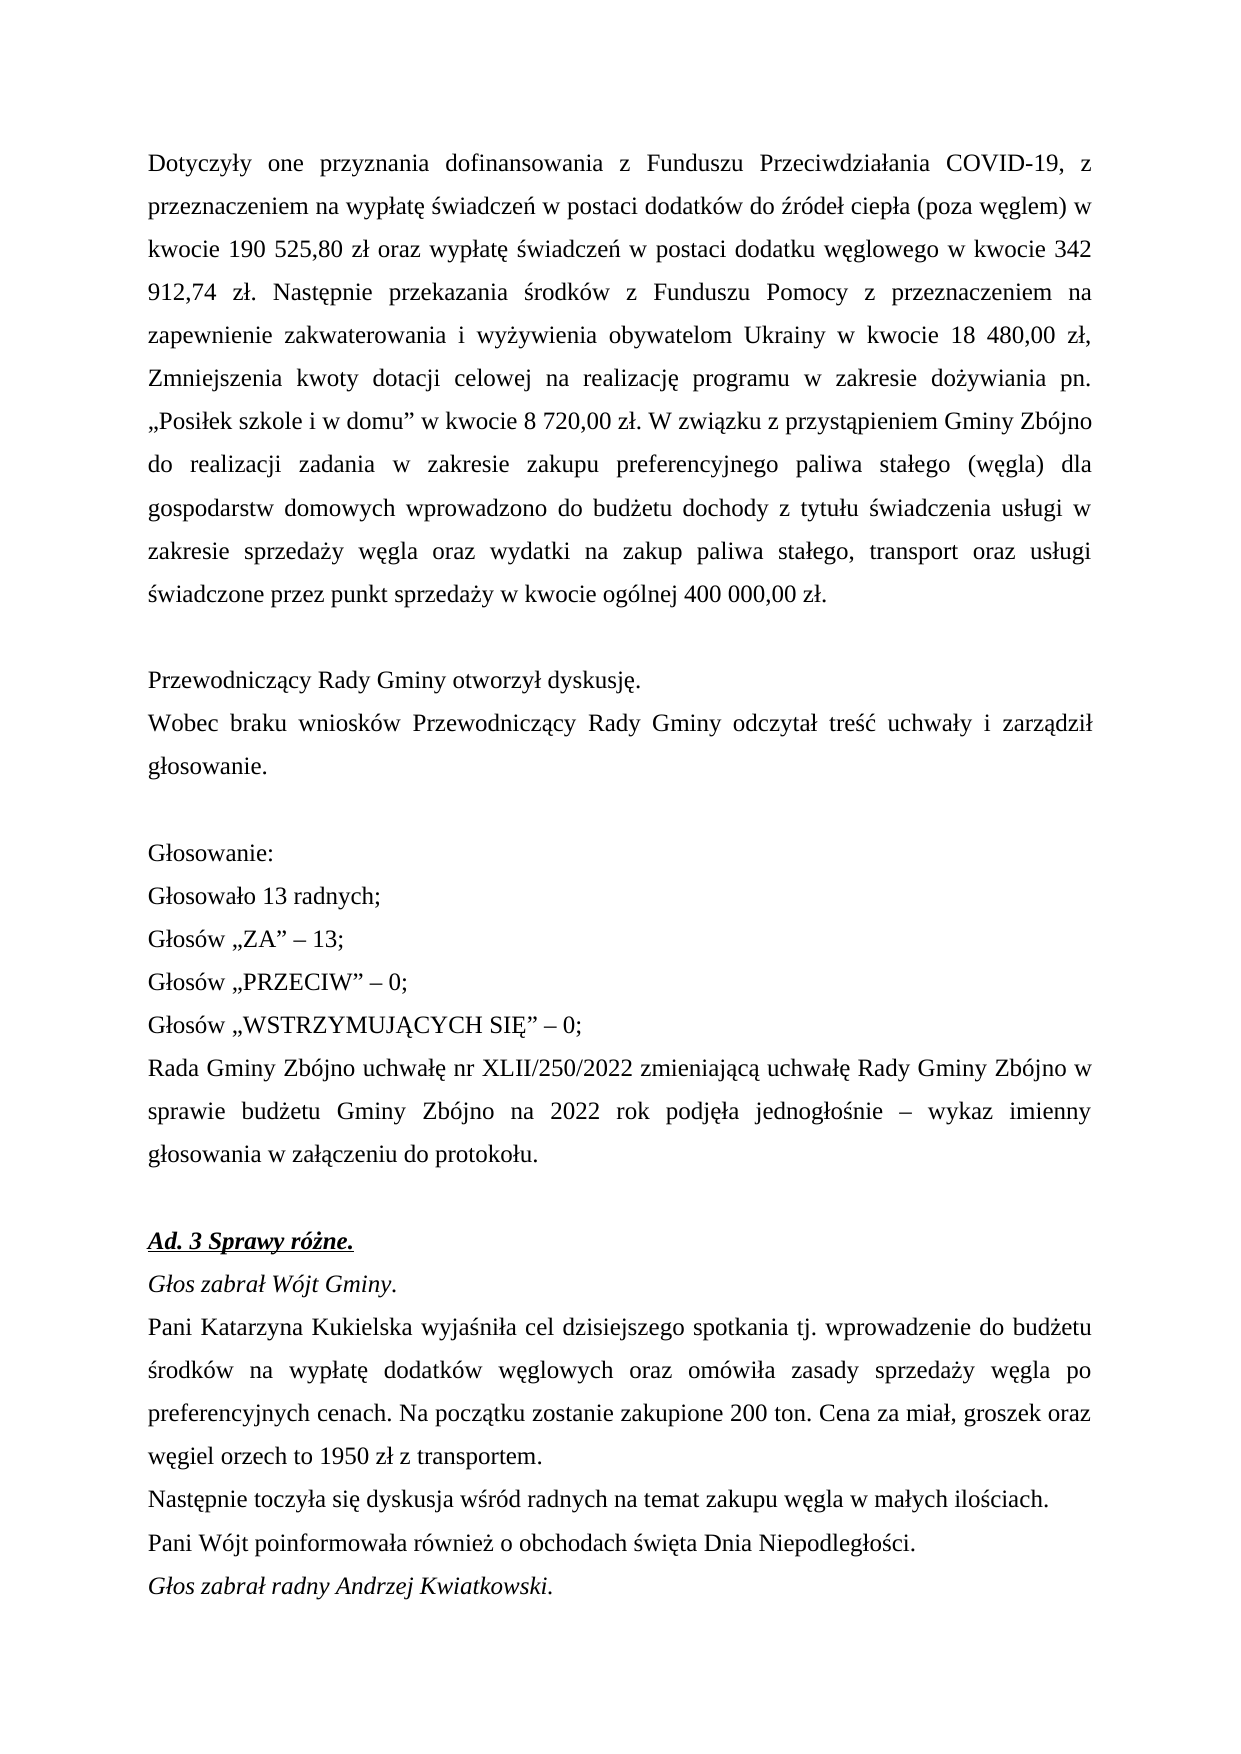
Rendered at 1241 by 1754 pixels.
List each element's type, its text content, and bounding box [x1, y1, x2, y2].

text Wobec braku wniosków Przewodniczący Rady Gminy odczytał treść uchwały i zarządził głosowanie. [148, 708, 1093, 780]
text Głosowanie: [148, 838, 1093, 866]
text Głosów „WSTRZYMUJĄCYCH SIĘ” – 0; [148, 1010, 1093, 1039]
text Pani Wójt poinformowała również o obchodach święta Dnia Niepodległości. [148, 1528, 1093, 1556]
text Rada Gminy Zbójno uchwałę nr XLII/250/2022 zmieniającą uchwałę Rady Gminy Zbójno w sprawie budżetu Gminy Zbójno na 2022 rok podjęła jednogłośnie – wykaz imienny głosowania w załączeniu do protokołu. [148, 1053, 1093, 1168]
text Głosowało 13 radnych; [148, 881, 1093, 909]
text Głos zabrał radny Andrzej Kwiatkowski. [148, 1571, 1093, 1599]
text Głos zabrał Wójt Gminy. [148, 1269, 1093, 1298]
text Głosów „ZA” – 13; [148, 924, 1093, 953]
text Ad. 3 Sprawy różne. [148, 1226, 1093, 1254]
text Przewodniczący Rady Gminy otworzył dyskusję. [148, 665, 1093, 694]
text Głosów „PRZECIW” – 0; [148, 967, 1093, 996]
text Następnie toczyła się dyskusja wśród radnych na temat zakupu węgla w małych ilościach. [148, 1484, 1093, 1513]
text Pani Katarzyna Kukielska wyjaśniła cel dzisiejszego spotkania tj. wprowadzenie do budżetu środków na wypłatę dodatków węglowych oraz omówiła zasady sprzedaży węgla po preferencyjnych cenach. Na początku zostanie zakupione 200 ton. Cena za miał, groszek oraz węgiel orzech to 1950 zł z transportem. [148, 1312, 1093, 1470]
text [148, 148, 1093, 608]
